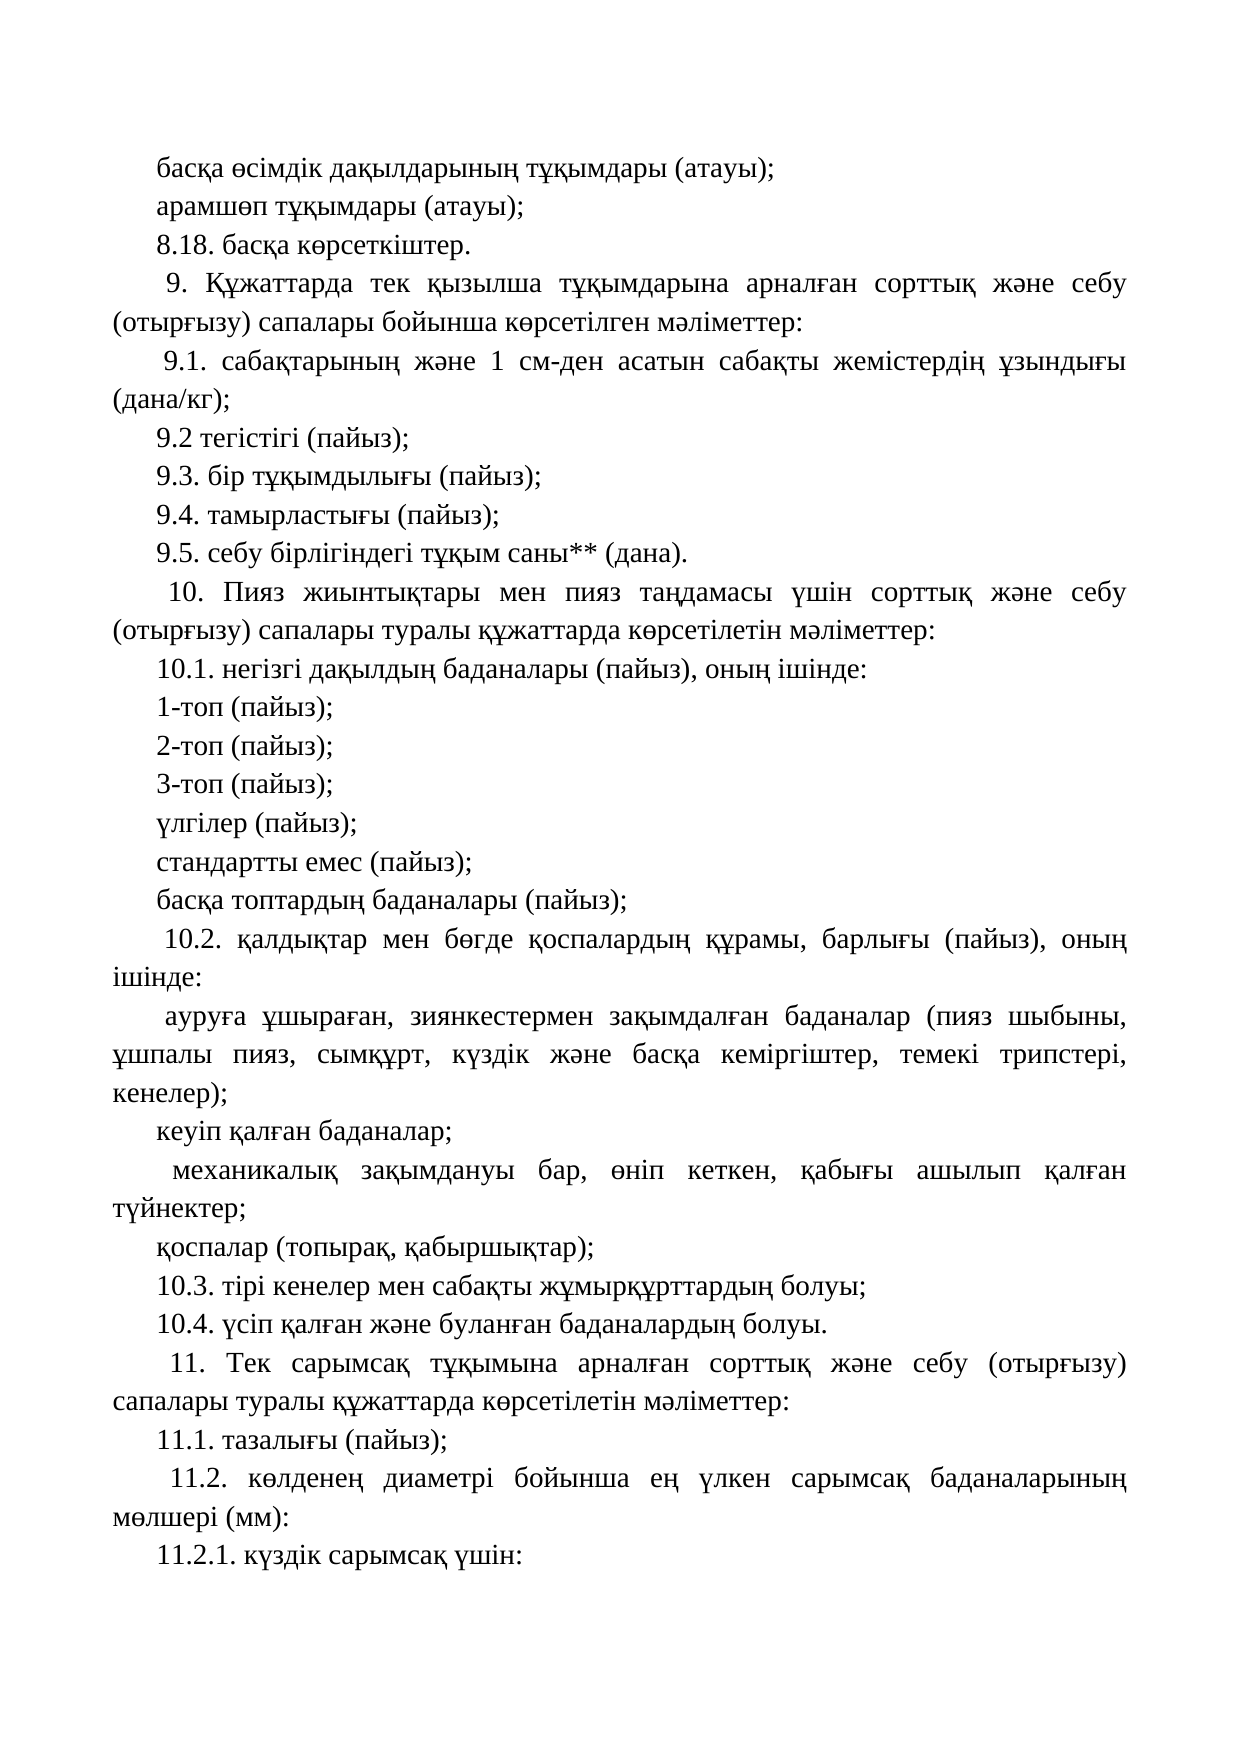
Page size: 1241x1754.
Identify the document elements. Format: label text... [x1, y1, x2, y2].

text 8.18. басқа көрсеткіштер. [112, 227, 1128, 261]
text 9.2 тегістігі (пайыз); [112, 420, 1128, 453]
text 9.3. бір тұқымдылығы (пайыз); [112, 458, 1128, 492]
text 10.1. негізгі дақылдың баданалары (пайыз), оның ішінде: [112, 651, 1128, 684]
text 11.1. тазалығы (пайыз); [112, 1422, 1128, 1455]
text 9. Құжаттарда тек қызылша тұқымдарына арналған сорттық және себу (отырғызу) сапалары бойынша көрсетілген мәліметтер: [112, 266, 1128, 338]
text 3-топ (пайыз); [112, 767, 1128, 800]
text кеуіп қалған баданалар; [112, 1113, 1128, 1147]
text 1-топ (пайыз); [112, 689, 1128, 723]
text механикалық зақымдануы бар, өніп кеткен, қабығы ашылып қалған түйнектер; [112, 1152, 1128, 1224]
text 9.4. тамырластығы (пайыз); [112, 497, 1128, 530]
text 11.2. көлденең диаметрі бойынша ең үлкен сарымсақ баданаларының мөлшері (мм): [112, 1460, 1128, 1532]
text ауруға ұшыраған, зиянкестермен зақымдалған баданалар (пияз шыбыны, ұшпалы пияз, сымқұрт, күздік және басқа кеміргіштер, темекі трипстері, кенелер); [112, 998, 1128, 1108]
text стандартты емес (пайыз); [112, 844, 1128, 877]
text 11.2.1. күздік сарымсақ үшін: [112, 1537, 1128, 1571]
text 9.5. себу бірлігіндегі тұқым саны** (дана). [112, 535, 1128, 569]
text 10.4. үсіп қалған және буланған баданалардың болуы. [112, 1306, 1128, 1340]
text қоспалар (топырақ, қабыршықтар); [112, 1229, 1128, 1263]
text 2-топ (пайыз); [112, 728, 1128, 762]
text 11. Тек сарымсақ тұқымына арналған сорттық және себу (отырғызу) сапалары туралы құжаттарда көрсетілетін мәліметтер: [112, 1345, 1128, 1417]
text арамшөп тұқымдары (атауы); [112, 188, 1128, 222]
text басқа өсімдік дақылдарының тұқымдары (атауы); [112, 150, 1128, 183]
text 9.1. сабақтарының және 1 см-ден асатын сабақты жемістердің ұзындығы (дана/кг); [112, 343, 1128, 415]
text басқа топтардың баданалары (пайыз); [112, 882, 1128, 916]
text 10.3. тірі кенелер мен сабақты жұмырқұрттардың болуы; [112, 1268, 1128, 1301]
text 10.2. қалдықтар мен бөгде қоспалардың құрамы, барлығы (пайыз), оның ішінде: [112, 921, 1128, 993]
text үлгілер (пайыз); [112, 805, 1128, 839]
text 10. Пияз жиынтықтары мен пияз таңдамасы үшін сорттық және себу (отырғызу) сапалары туралы құжаттарда көрсетілетін мәліметтер: [112, 574, 1128, 646]
